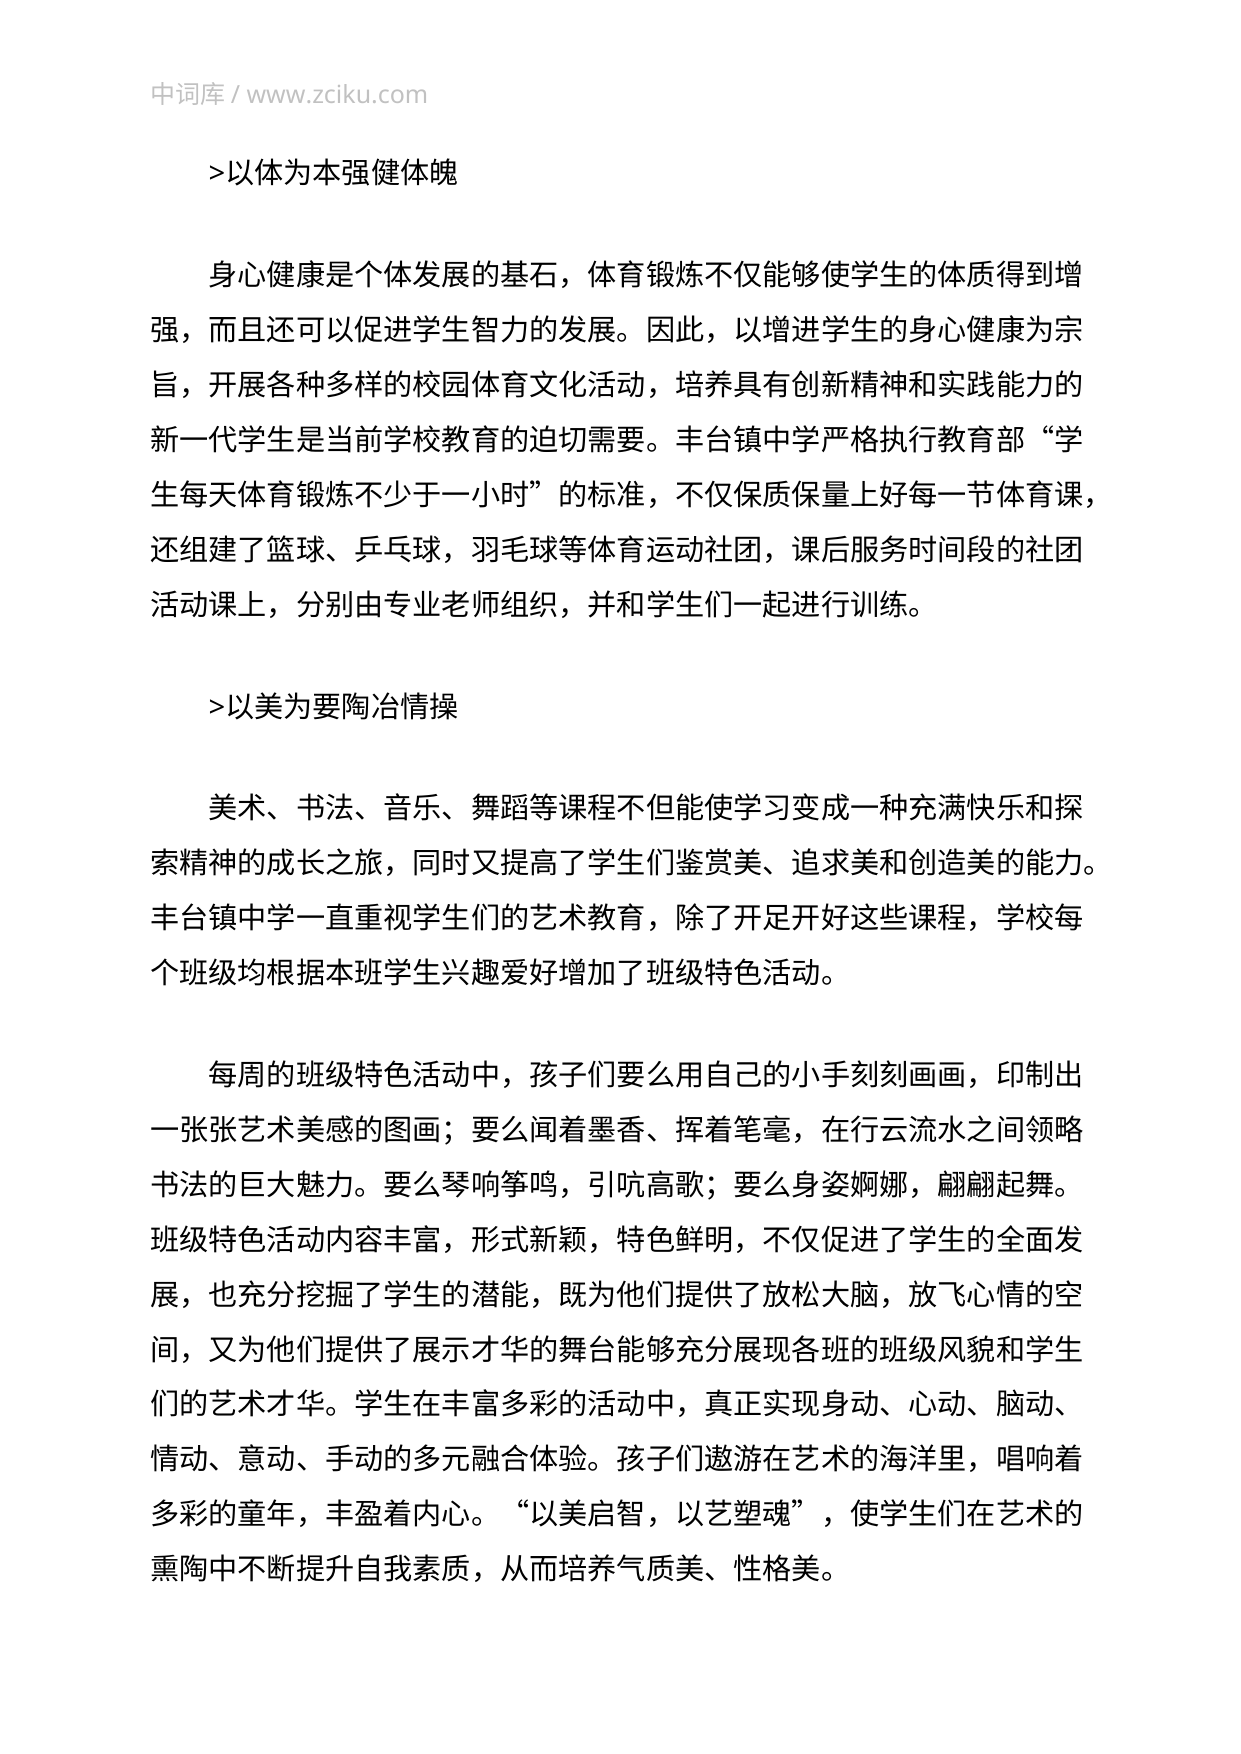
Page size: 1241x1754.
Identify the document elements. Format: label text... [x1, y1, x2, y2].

text >以体为本强健体魄 [150, 150, 1090, 192]
text 身心健康是个体发展的基石，体育锻炼不仅能够使学生的体质得到增强，而且还可以促进学生智力的发展。因此，以增进学生的身心健康为宗旨，开展各种多样的校园体育文化活动，培养具有创新精神和实践能力的新一代学生是当前学校教育的迫切需要。丰台镇中学严格执行教育部“学生每天体育锻炼不少于一小时”的标准，不仅保质保量上好每一节体育课，还组建了篮球、乒乓球，羽毛球等体育运动社团，课后服务时间段的社团活动课上，分别由专业老师组织，并和学生们一起进行训练。 [150, 252, 1090, 624]
text >以美为要陶冶情操 [150, 683, 1090, 726]
text 美术、书法、音乐、舞蹈等课程不但能使学习变成一种充满快乐和探索精神的成长之旅，同时又提高了学生们鉴赏美、追求美和创造美的能力。丰台镇中学一直重视学生们的艺术教育，除了开足开好这些课程，学校每个班级均根据本班学生兴趣爱好增加了班级特色活动。 [150, 785, 1090, 992]
text 每周的班级特色活动中，孩子们要么用自己的小手刻刻画画，印制出一张张艺术美感的图画；要么闻着墨香、挥着笔毫，在行云流水之间领略书法的巨大魅力。要么琴响筝鸣，引吭高歌；要么身姿婀娜，翩翩起舞。班级特色活动内容丰富，形式新颖，特色鲜明，不仅促进了学生的全面发展，也充分挖掘了学生的潜能，既为他们提供了放松大脑，放飞心情的空间，又为他们提供了展示才华的舞台能够充分展现各班的班级风貌和学生们的艺术才华。学生在丰富多彩的活动中，真正实现身动、心动、脑动、情动、意动、手动的多元融合体验。孩子们遨游在艺术的海洋里，唱响着多彩的童年，丰盈着内心。“以美启智，以艺塑魂”，使学生们在艺术的熏陶中不断提升自我素质，从而培养气质美、性格美。 [150, 1052, 1090, 1588]
